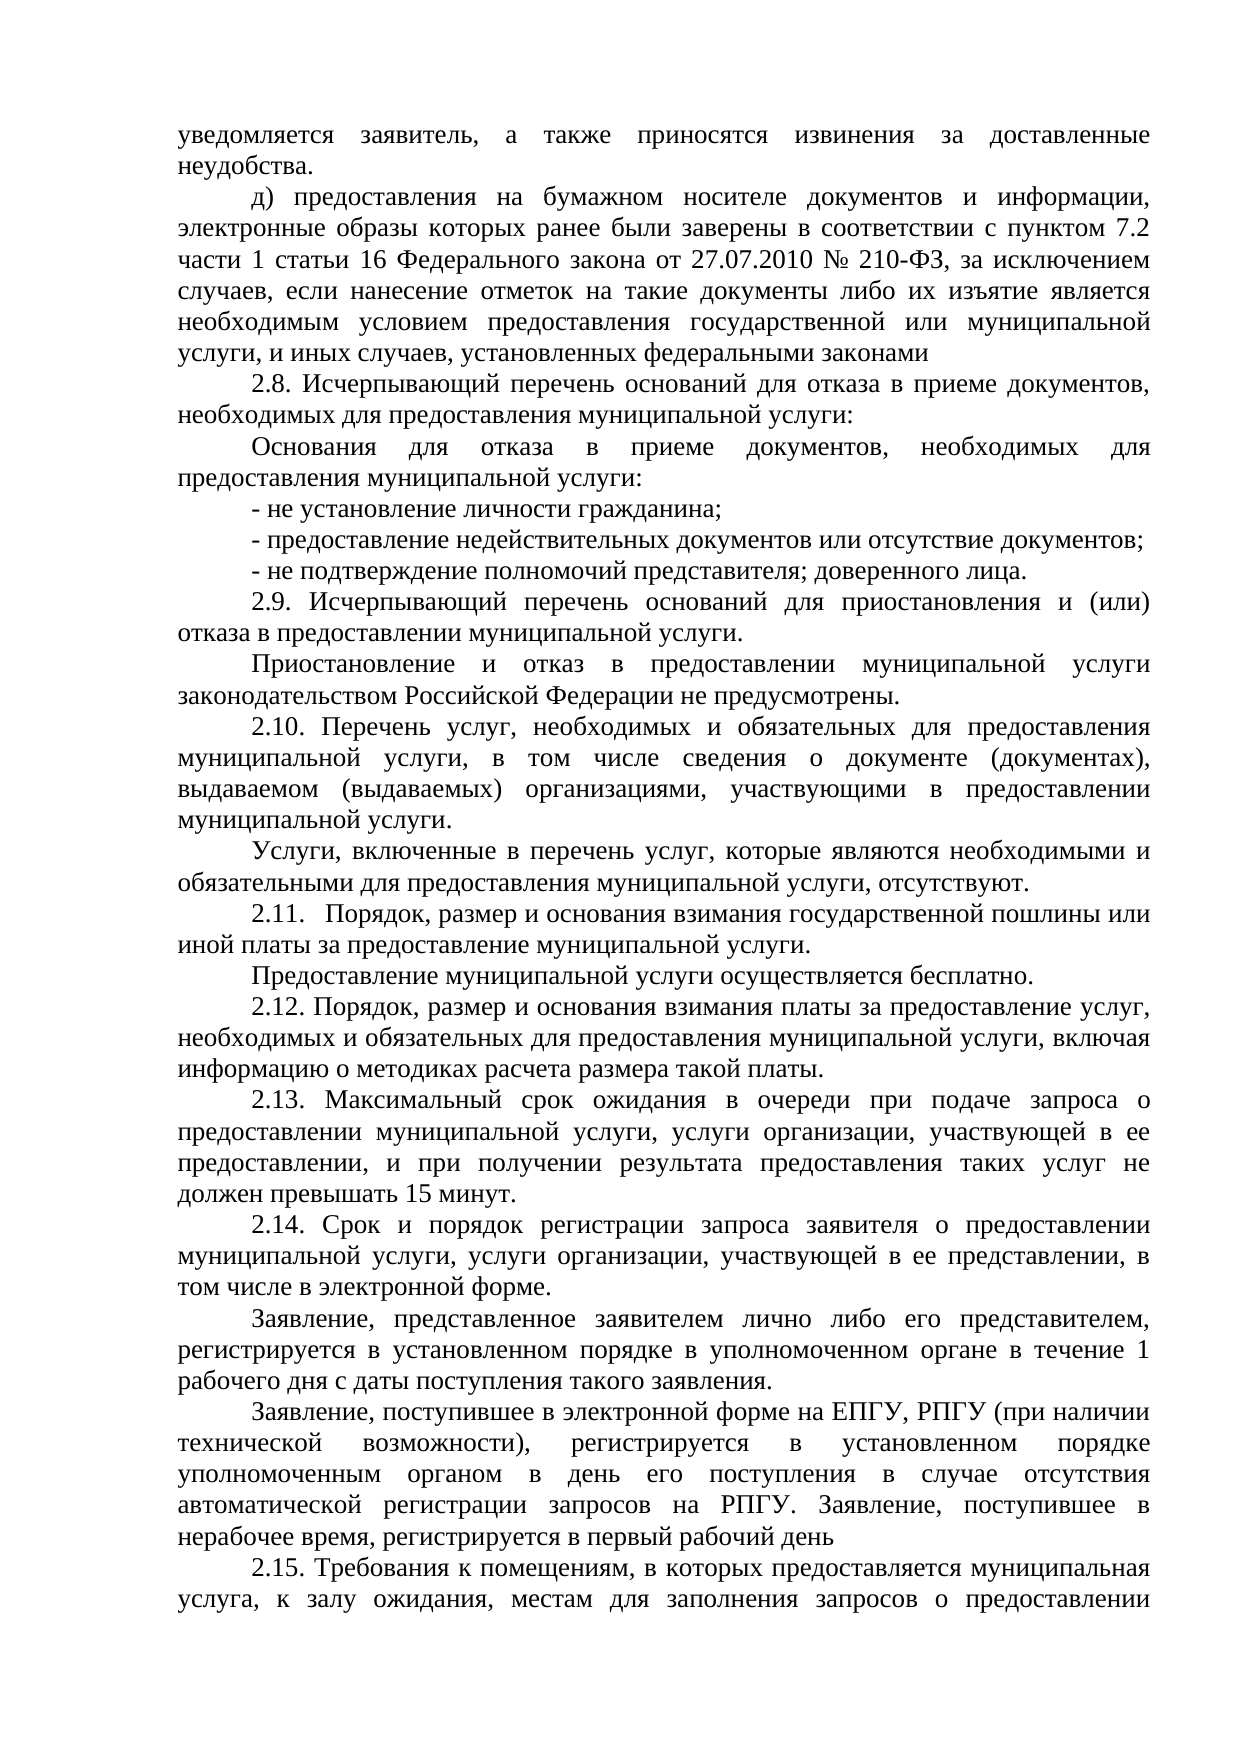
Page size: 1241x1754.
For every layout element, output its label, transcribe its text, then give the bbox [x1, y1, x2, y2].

text - предоставление недействительных документов или отсутствие документов; [177, 523, 1152, 554]
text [177, 118, 1152, 180]
text 2.9. Исчерпывающий перечень оснований для приостановления и (или) отказа в предоставлении муниципальной услуги. [177, 585, 1152, 648]
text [177, 1551, 1152, 1613]
text Услуги, включенные в перечень услуг, которые являются необходимыми и обязательными для предоставления муниципальной услуги, отсутствуют. [177, 834, 1152, 897]
text 2.10. Перечень услуг, необходимых и обязательных для предоставления муниципальной услуги, в том числе сведения о документе (документах), выдаваемом (выдаваемых) организациями, участвующими в предоставлении муниципальной услуги. [177, 710, 1152, 834]
text Заявление, поступившее в электронной форме на ЕПГУ, РПГУ (при наличии технической возможности), регистрируется в установленном порядке уполномоченным органом в день его поступления в случае отсутствия автоматической регистрации запросов на РПГУ. Заявление, поступившее в нерабочее время, регистрируется в первый рабочий день [177, 1395, 1152, 1551]
text - не установление личности гражданина; [177, 492, 1152, 523]
text - не подтверждение полномочий представителя; доверенного лица. [177, 554, 1152, 585]
text 2.12. Порядок, размер и основания взимания платы за предоставление услуг, необходимых и обязательных для предоставления муниципальной услуги, включая информацию о методиках расчета размера такой платы. [177, 990, 1152, 1084]
text 2.11. Порядок, размер и основания взимания государственной пошлины или иной платы за предоставление муниципальной услуги. [177, 897, 1152, 959]
text д) предоставления на бумажном носителе документов и информации, электронные образы которых ранее были заверены в соответствии с пунктом 7.2 части 1 статьи 16 Федерального закона от 27.07.2010 № 210-ФЗ, за исключением случаев, если нанесение отметок на такие документы либо их изъятие является необходимым условием предоставления государственной или муниципальной услуги, и иных случаев, установленных федеральными законами [177, 180, 1152, 367]
text Заявление, представленное заявителем лично либо его представителем, регистрируется в установленном порядке в уполномоченном органе в течение 1 рабочего дня с даты поступления такого заявления. [177, 1302, 1152, 1395]
text 2.14. Срок и порядок регистрации запроса заявителя о предоставлении муниципальной услуги, услуги организации, участвующей в ее представлении, в том числе в электронной форме. [177, 1208, 1152, 1302]
text Предоставление муниципальной услуги осуществляется бесплатно. [177, 959, 1152, 990]
text Основания для отказа в приеме документов, необходимых для предоставления муниципальной услуги: [177, 429, 1152, 492]
text 2.8. Исчерпывающий перечень оснований для отказа в приеме документов, необходимых для предоставления муниципальной услуги: [177, 367, 1152, 429]
text Приостановление и отказ в предоставлении муниципальной услуги законодательством Российской Федерации не предусмотрены. [177, 648, 1152, 710]
text 2.13. Максимальный срок ожидания в очереди при подаче запроса о предоставлении муниципальной услуги, услуги организации, участвующей в ее предоставлении, и при получении результата предоставления таких услуг не должен превышать 15 минут. [177, 1084, 1152, 1208]
